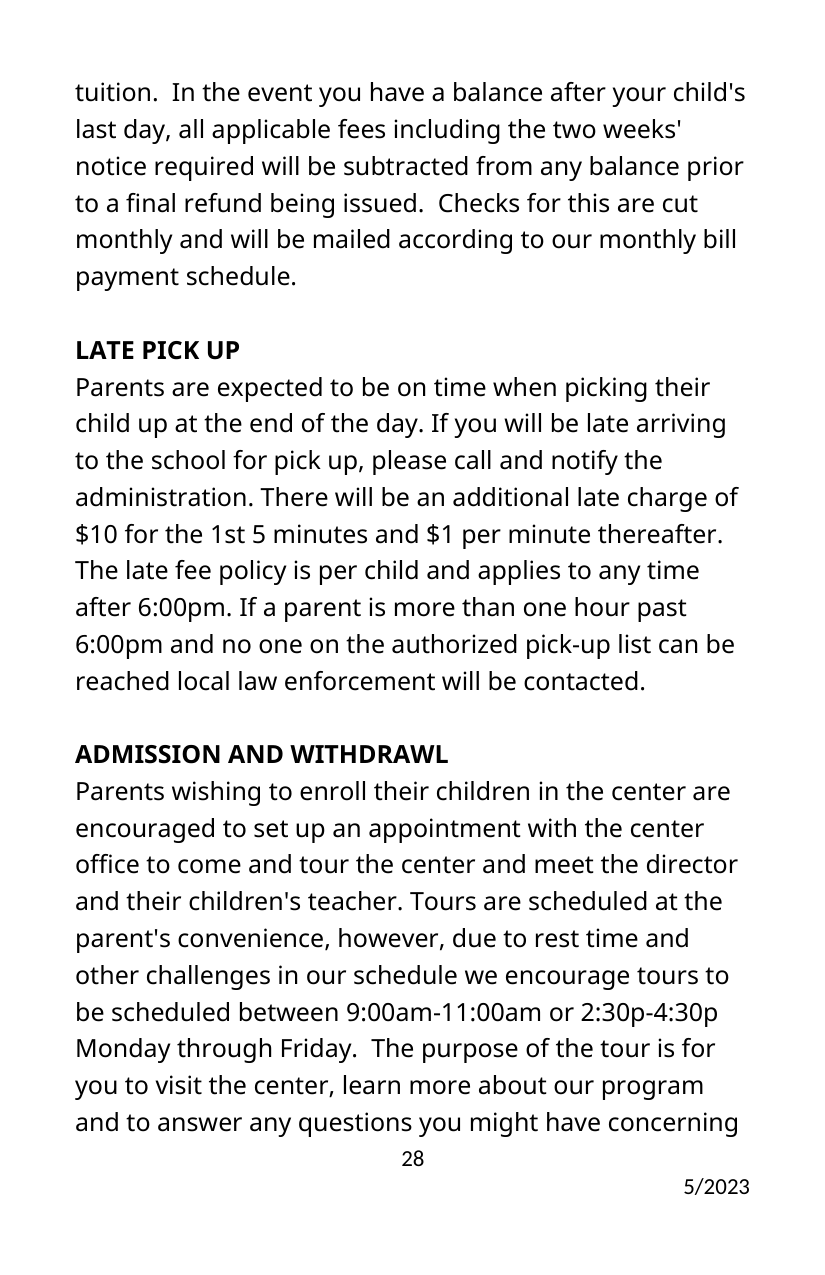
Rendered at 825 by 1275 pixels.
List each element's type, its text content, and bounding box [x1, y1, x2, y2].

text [75, 75, 750, 293]
text Parents are expected to be on time when picking their child up at the end of the day. If you will be late arriving to the school for pick up, please call and notify the administration. There will be an additional late charge of $10 for the 1st 5 minutes and $1 per minute thereafter. The late fee policy is per child and applies to any time after 6:00pm. If a parent is more than one hour past 6:00pm and no one on the authorized pick-up list can be reached local law enforcement will be contacted. [75, 369, 750, 734]
text LATE PICK UP [75, 332, 750, 366]
text ADMISSION AND WITHDRAWL [75, 737, 750, 771]
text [75, 774, 750, 1139]
